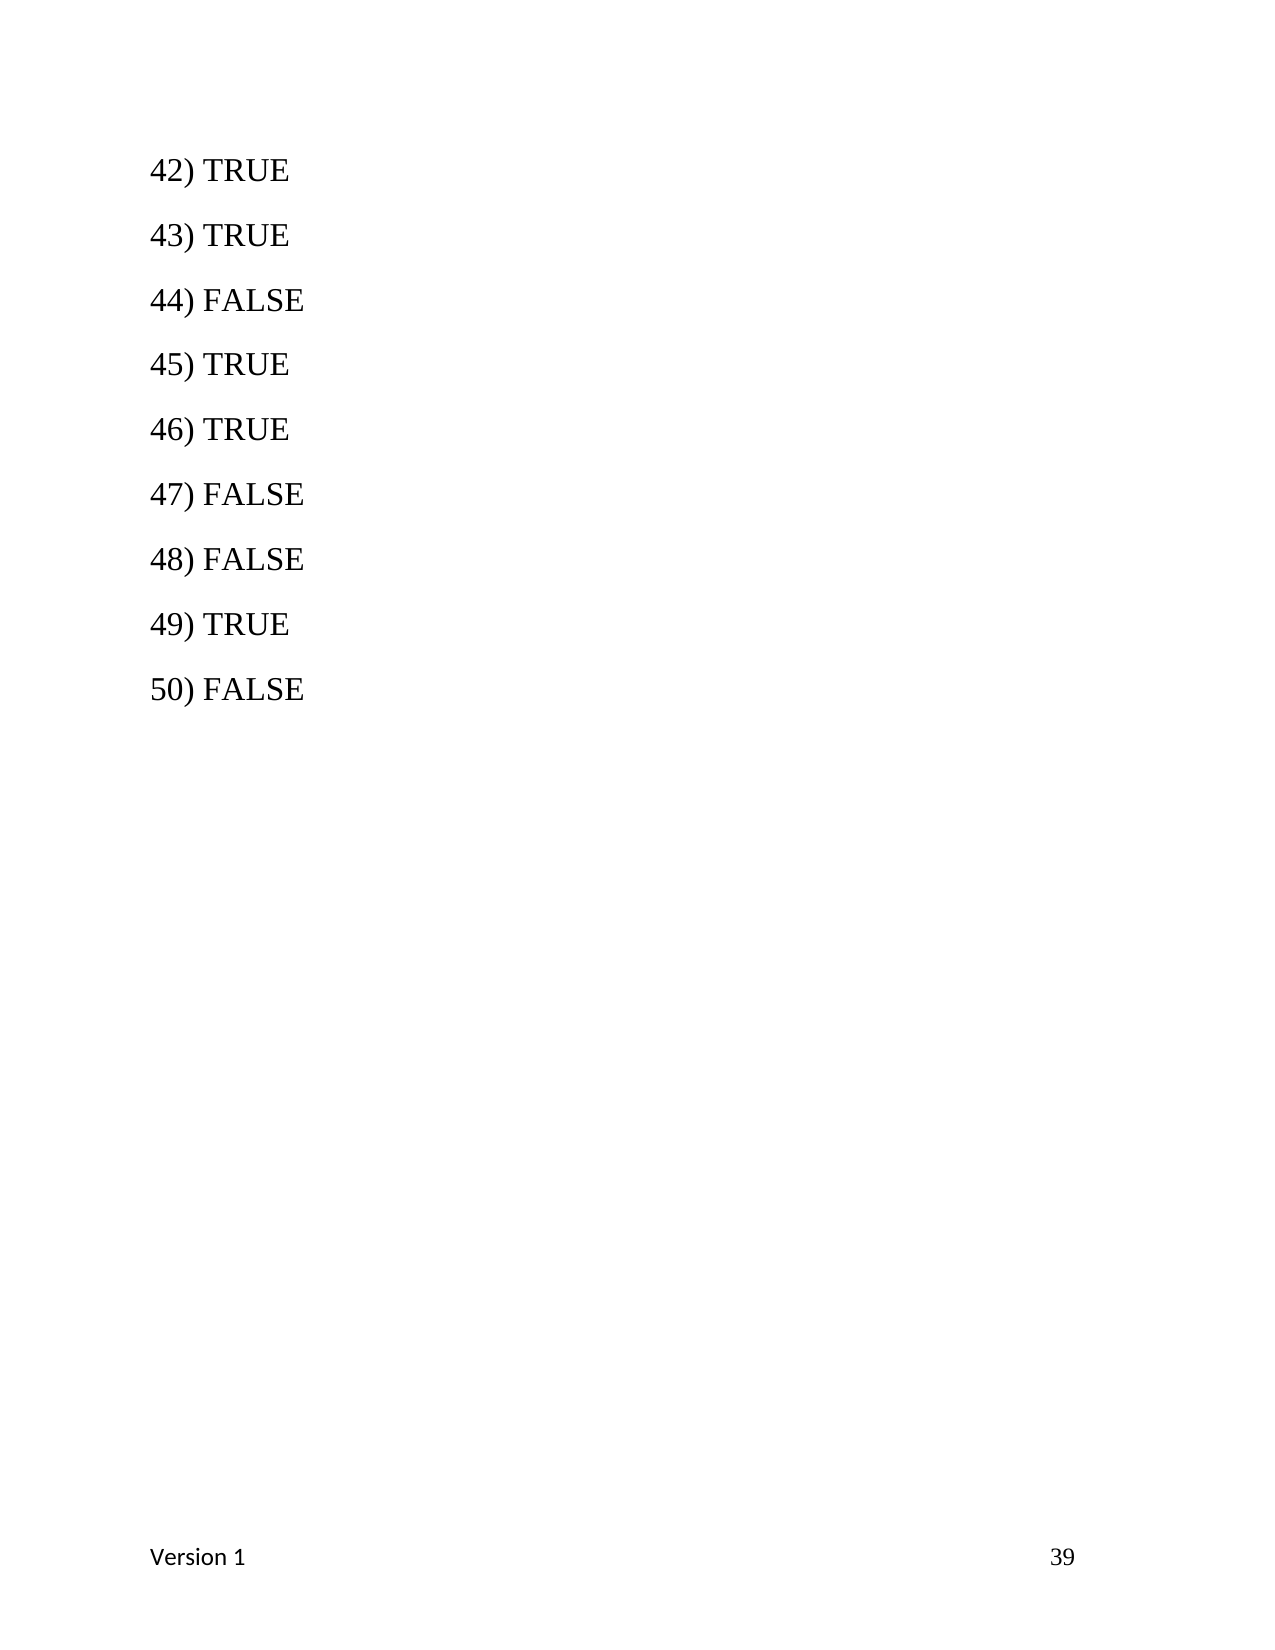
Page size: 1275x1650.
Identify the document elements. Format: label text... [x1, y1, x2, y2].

text 47) FALSE [150, 474, 775, 513]
text 50) FALSE [150, 669, 775, 707]
text 43) TRUE [150, 215, 775, 253]
text 45) TRUE [150, 345, 775, 383]
text 49) TRUE [150, 604, 775, 643]
text 48) FALSE [150, 539, 775, 578]
text 44) FALSE [150, 280, 775, 318]
text 46) TRUE [150, 409, 775, 448]
text 42) TRUE [150, 150, 775, 188]
